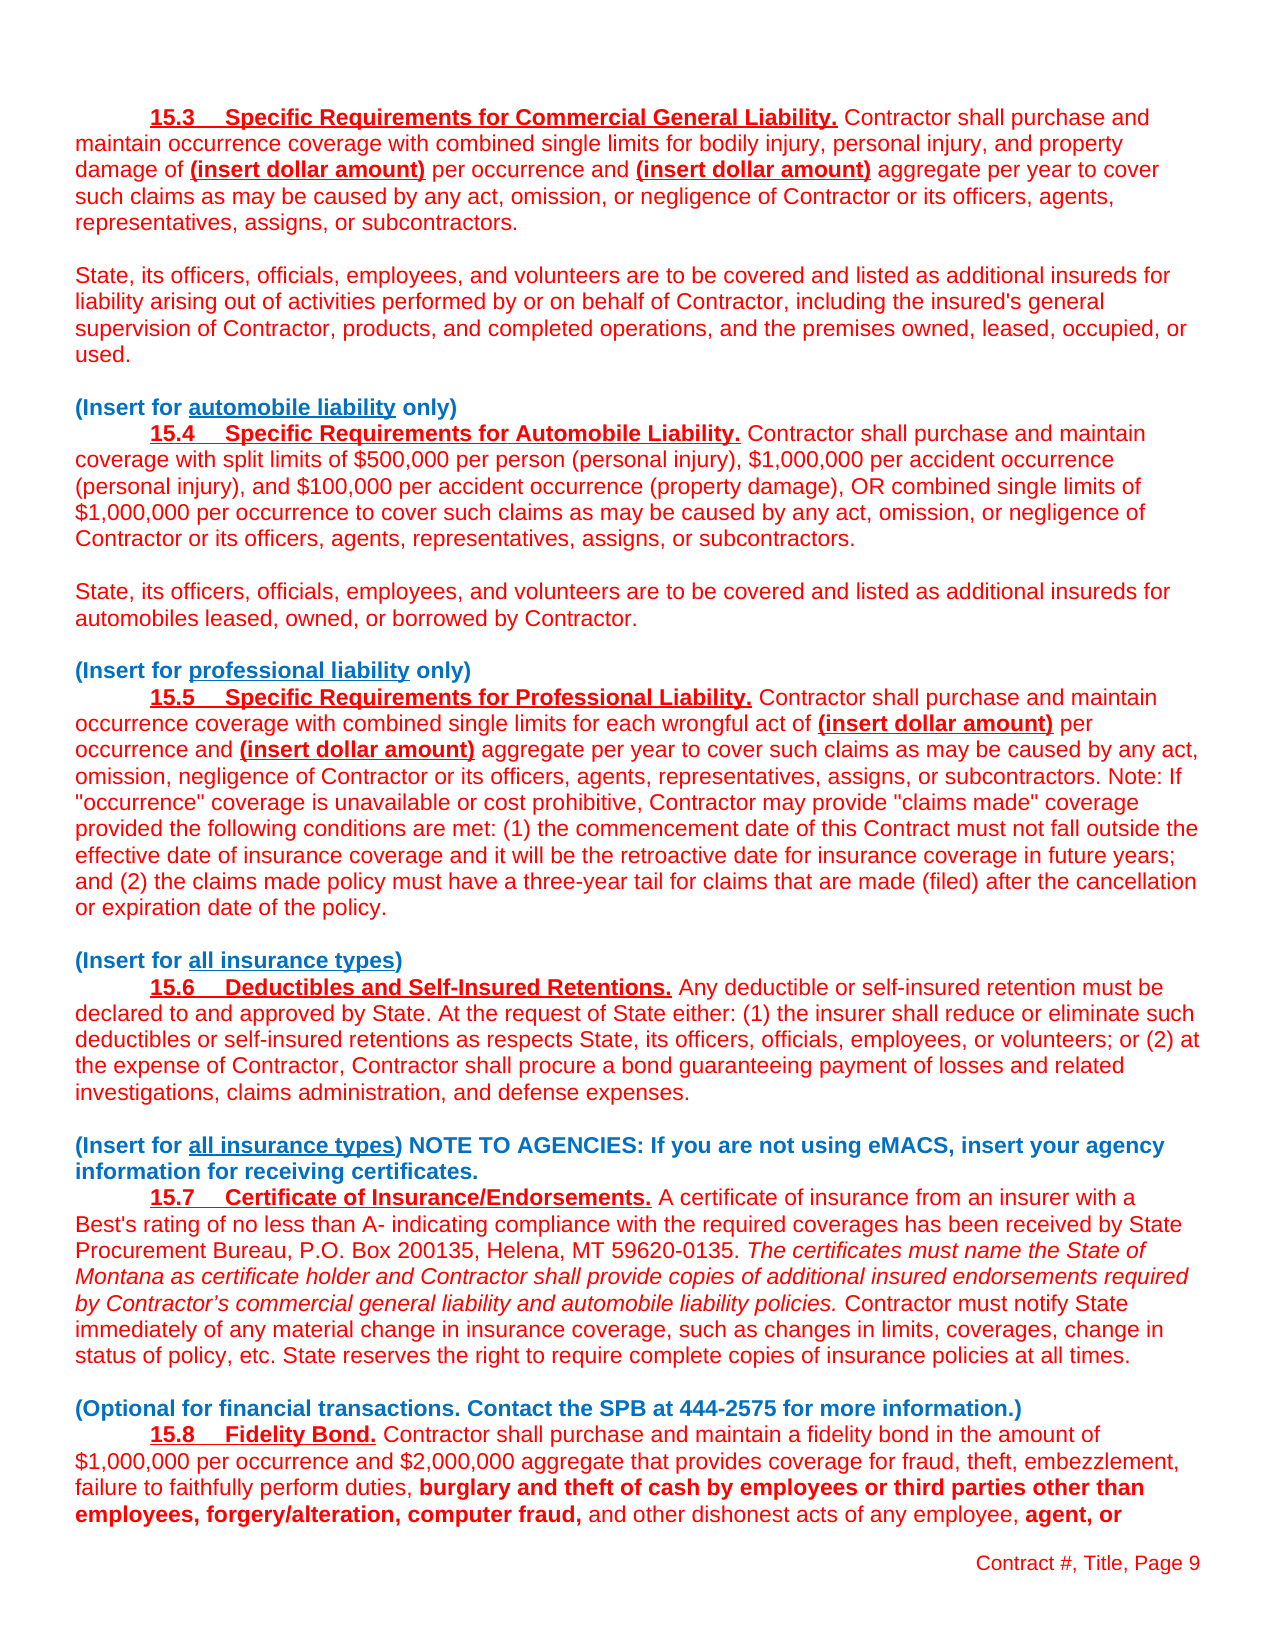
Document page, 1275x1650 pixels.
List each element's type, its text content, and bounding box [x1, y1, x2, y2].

text 15.5 Specific Requirements for Professional Liability. Contractor shall purchase and maintain occurrence coverage with combined single limits for each wrongful act of (insert dollar amount) per occurrence and (insert dollar amount) aggregate per year to cover such claims as may be caused by any act, omission, negligence of Contractor or its officers, agents, representatives, assigns, or subcontractors. Note: If "occurrence" coverage is unavailable or cost prohibitive, Contractor may provide "claims made" coverage provided the following conditions are met: (1) the commencement date of this Contract must not fall outside the effective date of insurance coverage and it will be the retroactive date for insurance coverage in future years; and (2) the claims made policy must have a three-year tail for claims that are made (filed) after the cancellation or expiration date of the policy. [75, 683, 1200, 921]
text (Insert for all insurance types) NOTE TO AGENCIES: If you are not using eMACS, insert your agency information for receiving certificates. [75, 1132, 1200, 1184]
text (Optional for financial transactions. Contact the SPB at 444-2575 for more information.) [75, 1395, 1200, 1421]
text 15.7 Certificate of Insurance/Endorsements. A certificate of insurance from an insurer with a Best's rating of no less than A- indicating compliance with the required coverages has been received by State Procurement Bureau, P.O. Box 200135, Helena, MT 59620-0135. The certificates must name the State of Montana as certificate holder and Contractor shall provide copies of additional insured endorsements required by Contractor’s commercial general liability and automobile liability policies. Contractor must notify State immediately of any material change in insurance coverage, such as changes in limits, coverages, change in status of policy, etc. State reserves the right to require complete copies of insurance policies at all times. [75, 1184, 1200, 1369]
text 15.6 Deductibles and Self-Insured Retentions. Any deductible or self-insured retention must be declared to and approved by State. At the request of State either: (1) the insurer shall reduce or eliminate such deductibles or self-insured retentions as respects State, its officers, officials, employees, or volunteers; or (2) at the expense of Contractor, Contractor shall procure a bond guaranteeing payment of losses and related investigations, claims administration, and defense expenses. [75, 973, 1200, 1105]
text 15.4 Specific Requirements for Automobile Liability. Contractor shall purchase and maintain coverage with split limits of $500,000 per person (personal injury), $1,000,000 per accident occurrence (personal injury), and $100,000 per accident occurrence (property damage), OR combined single limits of $1,000,000 per occurrence to cover such claims as may be caused by any act, omission, or negligence of Contractor or its officers, agents, representatives, assigns, or subcontractors. [75, 420, 1200, 552]
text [75, 1421, 1200, 1527]
text (Insert for automobile liability only) [75, 394, 1200, 420]
text (Insert for all insurance types) [75, 947, 1200, 973]
text (Insert for professional liability only) [75, 657, 1200, 683]
text State, its officers, officials, employees, and volunteers are to be covered and listed as additional insureds for liability arising out of activities performed by or on behalf of Contractor, including the insured's general supervision of Contractor, products, and completed operations, and the premises owned, leased, occupied, or used. [75, 262, 1200, 367]
text 15.3 Specific Requirements for Commercial General Liability. Contractor shall purchase and maintain occurrence coverage with combined single limits for bodily injury, personal injury, and property damage of (insert dollar amount) per occurrence and (insert dollar amount) aggregate per year to cover such claims as may be caused by any act, omission, or negligence of Contractor or its officers, agents, representatives, assigns, or subcontractors. [75, 104, 1200, 236]
text State, its officers, officials, employees, and volunteers are to be covered and listed as additional insureds for automobiles leased, owned, or borrowed by Contractor. [75, 578, 1200, 631]
